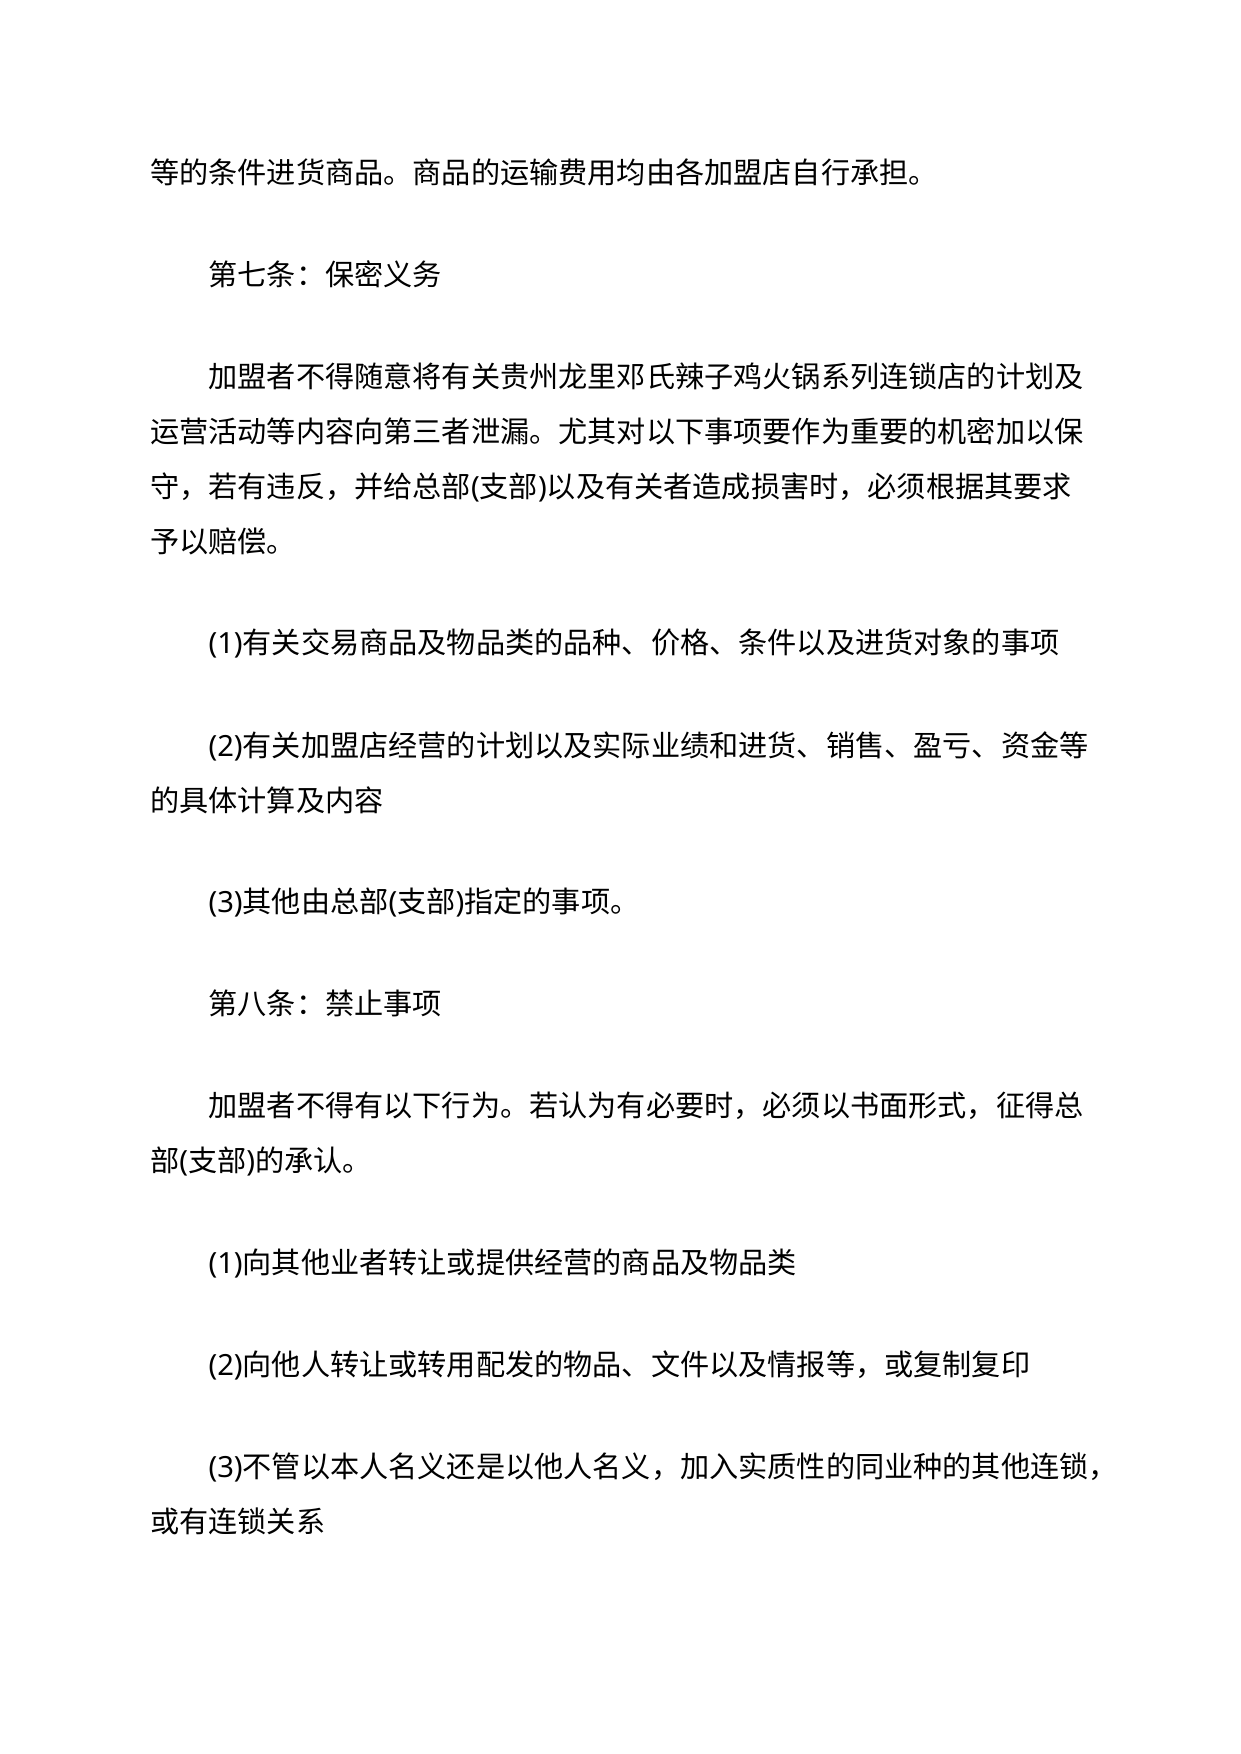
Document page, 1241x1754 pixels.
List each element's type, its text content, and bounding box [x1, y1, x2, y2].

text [150, 150, 1090, 192]
text 第八条：禁止事项 [150, 981, 1090, 1023]
text 加盟者不得有以下行为。若认为有必要时，必须以书面形式，征得总部(支部)的承认。 [150, 1083, 1090, 1180]
text 加盟者不得随意将有关贵州龙里邓氏辣子鸡火锅系列连锁店的计划及运营活动等内容向第三者泄漏。尤其对以下事项要作为重要的机密加以保守，若有违反，并给总部(支部)以及有关者造成损害时，必须根据其要求予以赔偿。 [150, 353, 1090, 561]
text (2)有关加盟店经营的计划以及实际业绩和进货、销售、盈亏、资金等的具体计算及内容 [150, 722, 1090, 819]
text (2)向他人转让或转用配发的物品、文件以及情报等，或复制复印 [150, 1341, 1090, 1384]
text (1)向其他业者转让或提供经营的商品及物品类 [150, 1239, 1090, 1282]
text (1)有关交易商品及物品类的品种、价格、条件以及进货对象的事项 [150, 620, 1090, 662]
text (3)不管以本人名义还是以他人名义，加入实质性的同业种的其他连锁，或有连锁关系 [150, 1443, 1090, 1541]
text 第七条：保密义务 [150, 252, 1090, 294]
text (3)其他由总部(支部)指定的事项。 [150, 879, 1090, 921]
